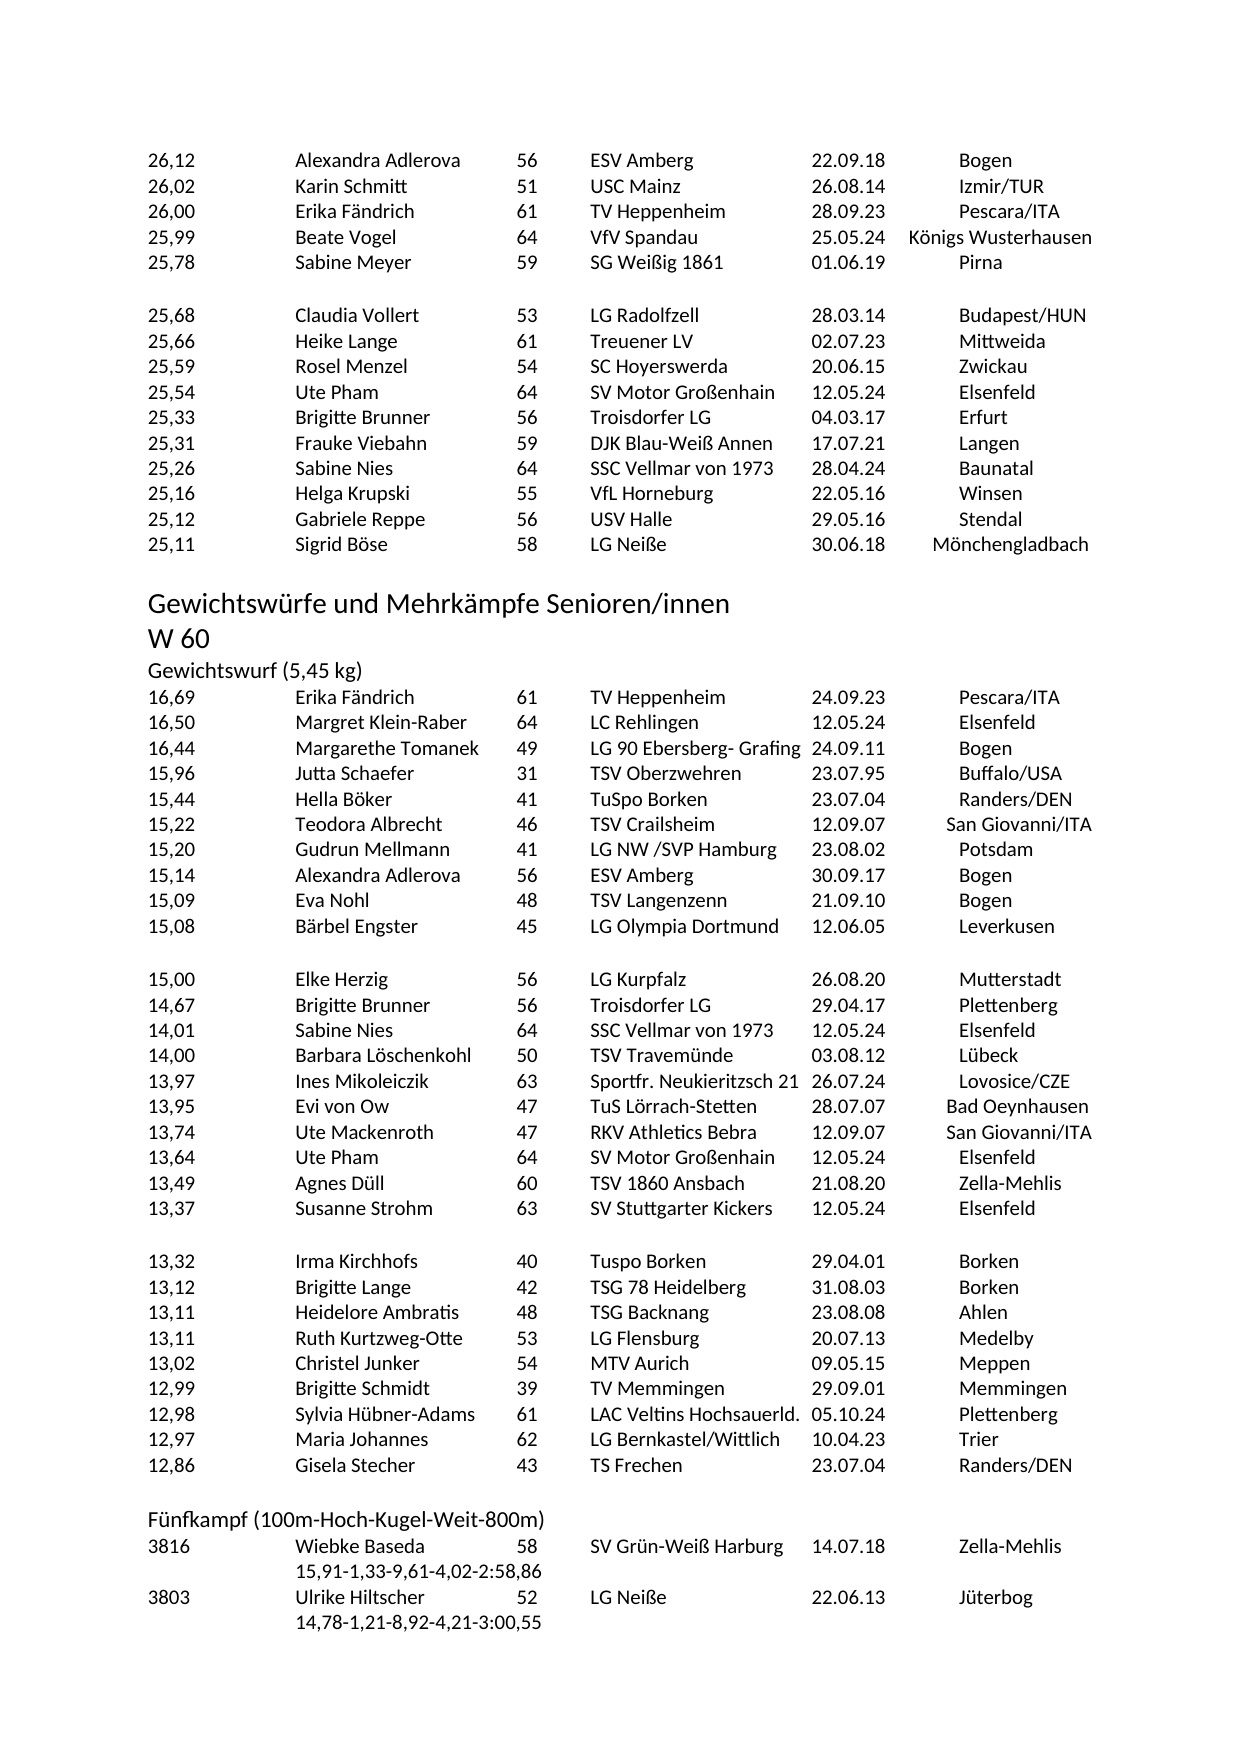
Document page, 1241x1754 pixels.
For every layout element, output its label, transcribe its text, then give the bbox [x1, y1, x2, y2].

text 16,44 Margarethe Tomanek 49 LG 90 Ebersberg- Grafing 24.09.11 Bogen [148, 735, 1093, 760]
text 25,66 Heike Lange 61 Treuener LV 02.07.23 Mittweida [148, 328, 1093, 353]
text 12,98 Sylvia Hübner-Adams 61 LAC Veltins Hochsauerld. 05.10.24 Plettenberg [148, 1401, 1093, 1426]
text 15,91-1,33-9,61-4,02-2:58,86 [148, 1559, 1093, 1584]
text 26,02 Karin Schmitt 51 USC Mainz 26.08.14 Izmir/TUR [148, 173, 1093, 198]
text 25,31 Frauke Viebahn 59 DJK Blau-Weiß Annen 17.07.21 Langen [148, 430, 1093, 455]
text 13,95 Evi von Ow 47 TuS Lörrach-Stetten 28.07.07 Bad Oeynhausen [148, 1093, 1093, 1119]
text 12,97 Maria Johannes 62 LG Bernkastel/Wittlich 10.04.23 Trier [148, 1426, 1093, 1452]
text 25,59 Rosel Menzel 54 SC Hoyerswerda 20.06.15 Zwickau [148, 353, 1093, 379]
text W 60 [148, 621, 1093, 656]
text 25,12 Gabriele Reppe 56 USV Halle 29.05.16 Stendal [148, 506, 1093, 531]
text 13,32 Irma Kirchhofs 40 Tuspo Borken 29.04.01 Borken [148, 1248, 1093, 1274]
text 13,64 Ute Pham 64 SV Motor Großenhain 12.05.24 Elsenfeld [148, 1144, 1093, 1170]
text Gewichtswürfe und Mehrkämpfe Senioren/innen [148, 585, 1093, 621]
text 25,78 Sabine Meyer 59 SG Weißig 1861 01.06.19 Pirna [148, 249, 1093, 275]
text 12,99 Brigitte Schmidt 39 TV Memmingen 29.09.01 Memmingen [148, 1376, 1093, 1401]
text 13,97 Ines Mikoleiczik 63 Sportfr. Neukieritzsch 21 26.07.24 Lovosice/CZE [148, 1068, 1093, 1093]
text 15,44 Hella Böker 41 TuSpo Borken 23.07.04 Randers/DEN [148, 786, 1093, 811]
text 3816 Wiebke Baseda 58 SV Grün-Weiß Harburg 14.07.18 Zella-Mehlis [148, 1533, 1093, 1559]
text 15,08 Bärbel Engster 45 LG Olympia Dortmund 12.06.05 Leverkusen [148, 913, 1093, 938]
text 25,54 Ute Pham 64 SV Motor Großenhain 12.05.24 Elsenfeld [148, 379, 1093, 404]
text 13,11 Ruth Kurtzweg-Otte 53 LG Flensburg 20.07.13 Medelby [148, 1325, 1093, 1350]
text 15,00 Elke Herzig 56 LG Kurpfalz 26.08.20 Mutterstadt [148, 966, 1093, 992]
text 13,12 Brigitte Lange 42 TSG 78 Heidelberg 31.08.03 Borken [148, 1274, 1093, 1299]
text 25,11 Sigrid Böse 58 LG Neiße 30.06.18 Mönchengladbach [148, 531, 1093, 557]
text 13,37 Susanne Strohm 63 SV Stuttgarter Kickers 12.05.24 Elsenfeld [148, 1195, 1093, 1221]
text 12,86 Gisela Stecher 43 TS Frechen 23.07.04 Randers/DEN [148, 1452, 1093, 1477]
text 25,33 Brigitte Brunner 56 Troisdorfer LG 04.03.17 Erfurt [148, 404, 1093, 430]
text 25,68 Claudia Vollert 53 LG Radolfzell 28.03.14 Budapest/HUN [148, 303, 1093, 328]
text 25,16 Helga Krupski 55 VfL Horneburg 22.05.16 Winsen [148, 481, 1093, 506]
text 16,50 Margret Klein-Raber 64 LC Rehlingen 12.05.24 Elsenfeld [148, 709, 1093, 735]
text 14,01 Sabine Nies 64 SSC Vellmar von 1973 12.05.24 Elsenfeld [148, 1017, 1093, 1043]
text 26,00 Erika Fändrich 61 TV Heppenheim 28.09.23 Pescara/ITA [148, 198, 1093, 224]
text 13,49 Agnes Düll 60 TSV 1860 Ansbach 21.08.20 Zella-Mehlis [148, 1170, 1093, 1195]
text 26,12 Alexandra Adlerova 56 ESV Amberg 22.09.18 Bogen [148, 148, 1093, 173]
text 13,02 Christel Junker 54 MTV Aurich 09.05.15 Meppen [148, 1350, 1093, 1376]
text 15,14 Alexandra Adlerova 56 ESV Amberg 30.09.17 Bogen [148, 862, 1093, 887]
text 15,20 Gudrun Mellmann 41 LG NW /SVP Hamburg 23.08.02 Potsdam [148, 837, 1093, 862]
text 13,74 Ute Mackenroth 47 RKV Athletics Bebra 12.09.07 San Giovanni/ITA [148, 1119, 1093, 1144]
text 15,09 Eva Nohl 48 TSV Langenzenn 21.09.10 Bogen [148, 887, 1093, 913]
text Fünfkampf (100m-Hoch-Kugel-Weit-800m) [148, 1505, 1093, 1533]
text 15,22 Teodora Albrecht 46 TSV Crailsheim 12.09.07 San Giovanni/ITA [148, 811, 1093, 837]
text 13,11 Heidelore Ambratis 48 TSG Backnang 23.08.08 Ahlen [148, 1299, 1093, 1325]
text 3803 Ulrike Hiltscher 52 LG Neiße 22.06.13 Jüterbog [148, 1584, 1093, 1609]
text 14,00 Barbara Löschenkohl 50 TSV Travemünde 03.08.12 Lübeck [148, 1043, 1093, 1068]
text 14,67 Brigitte Brunner 56 Troisdorfer LG 29.04.17 Plettenberg [148, 992, 1093, 1017]
text 25,26 Sabine Nies 64 SSC Vellmar von 1973 28.04.24 Baunatal [148, 455, 1093, 481]
text 25,99 Beate Vogel 64 VfV Spandau 25.05.24 Königs Wusterhausen [148, 224, 1093, 249]
text 15,96 Jutta Schaefer 31 TSV Oberzwehren 23.07.95 Buffalo/USA [148, 760, 1093, 786]
text Gewichtswurf (5,45 kg) [148, 656, 1093, 684]
text 14,78-1,21-8,92-4,21-3:00,55 [148, 1609, 1093, 1635]
text 16,69 Erika Fändrich 61 TV Heppenheim 24.09.23 Pescara/ITA [148, 684, 1093, 709]
